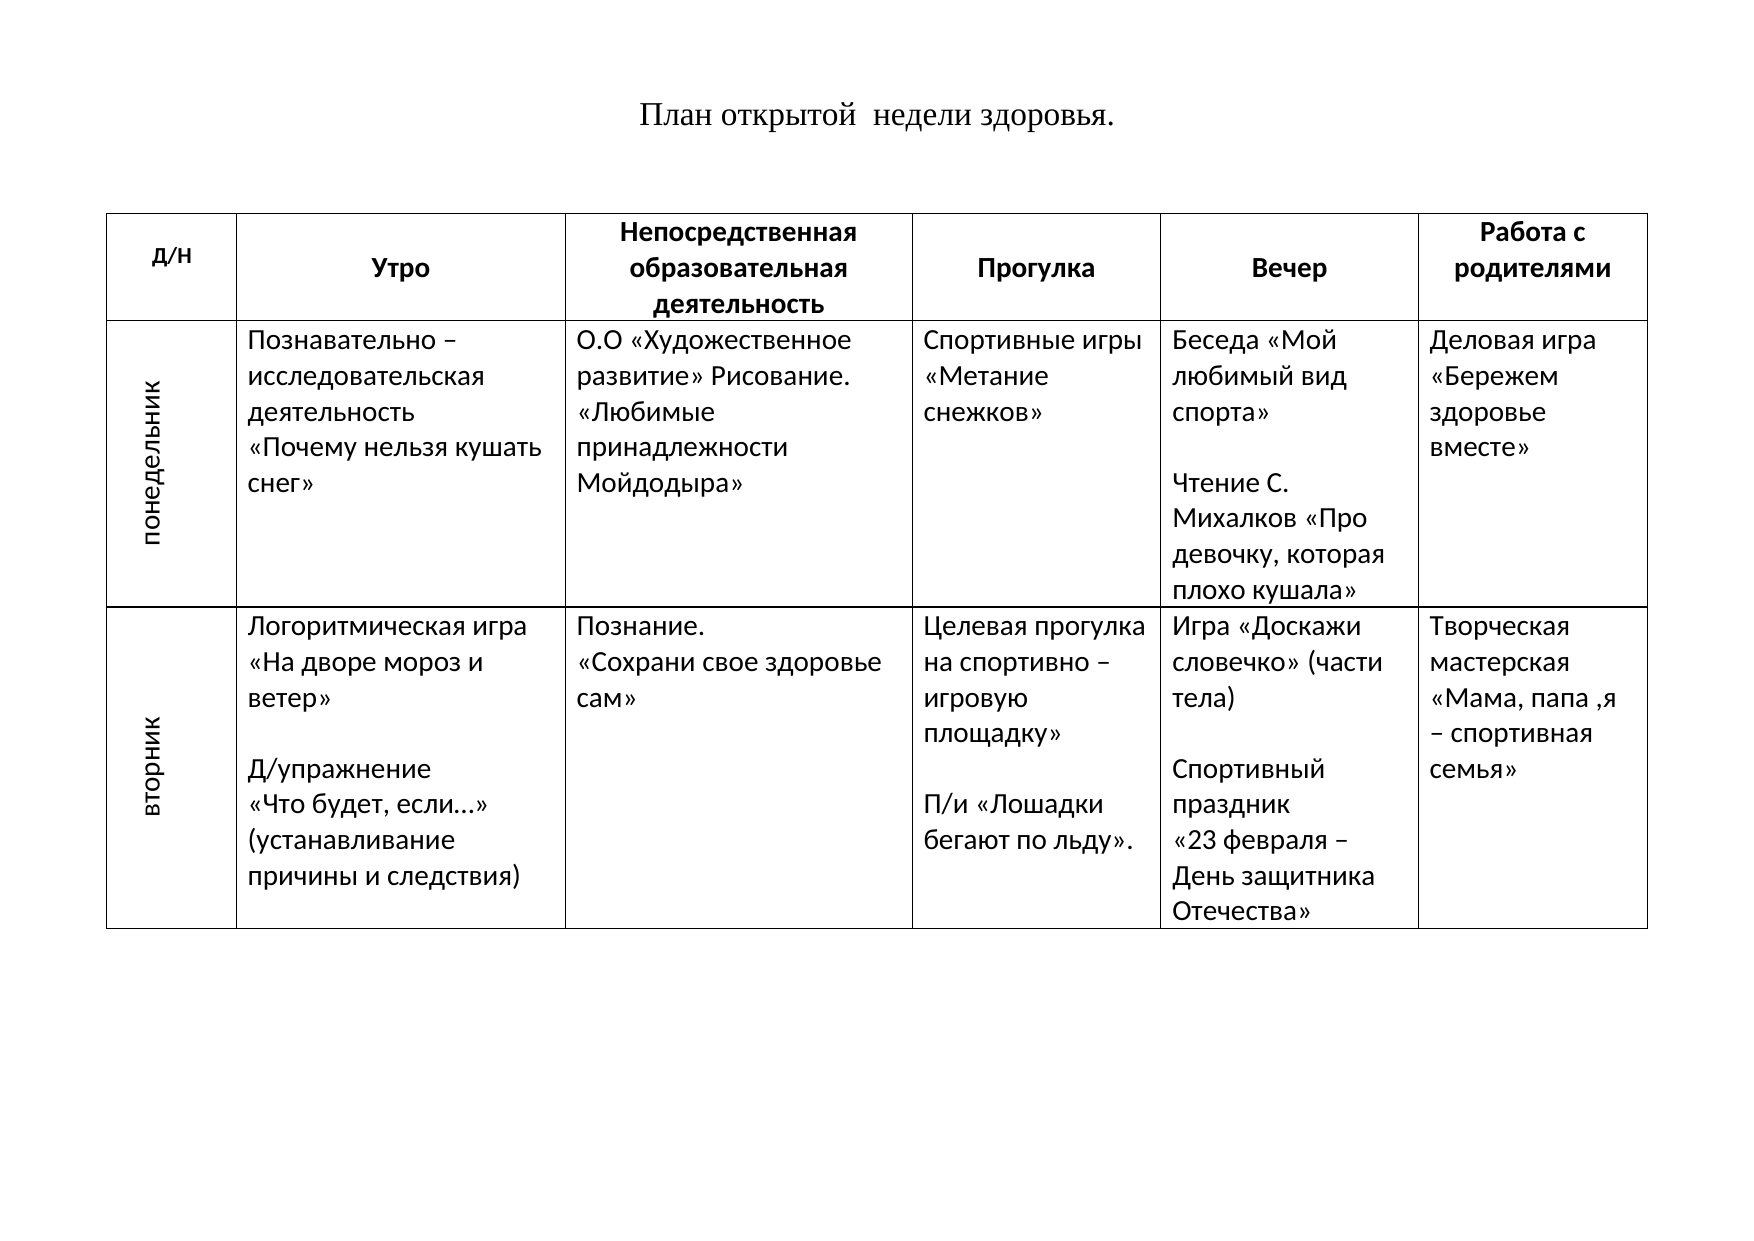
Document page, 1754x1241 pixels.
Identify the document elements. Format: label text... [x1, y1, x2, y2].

table_cell Беседа «Мой любимый вид спорта» Чтение С. Михалков «Про девочку, которая плохо кушала» [1161, 321, 1418, 606]
table_header Непосредственная образовательная деятельность [566, 214, 912, 320]
table_cell Познавательно – исследовательская деятельность «Почему нельзя кушать снег» [237, 321, 565, 606]
table_header Прогулка [913, 214, 1160, 320]
table_cell Деловая игра «Бережем здоровье вместе» [1419, 321, 1647, 606]
table_cell О.О «Художественное развитие» Рисование. «Любимые принадлежности Мойдодыра» [566, 321, 912, 606]
table_cell Спортивные игры «Метание снежков» [913, 321, 1160, 606]
table_cell Логоритмическая игра «На дворе мороз и ветер» Д/упражнение «Что будет, если…» (устанавливание причины и следствия) [237, 608, 565, 928]
table_header Вечер [1161, 214, 1418, 320]
table_cell Творческая мастерская «Мама, папа ,я – спортивная семья» [1419, 608, 1647, 928]
text План открытой недели здоровья. [118, 94, 1636, 133]
table_cell понедельник [107, 321, 236, 606]
table_cell Игра «Доскажи словечко» (части тела) Спортивный праздник «23 февраля – День защитника Отечества» [1161, 608, 1418, 928]
table_cell вторник [107, 608, 236, 928]
table_cell Целевая прогулка на спортивно – игровую площадку» П/и «Лошадки бегают по льду». [913, 608, 1160, 928]
table_header Д/Н [107, 214, 236, 320]
table_header Работа с родителями [1419, 214, 1647, 320]
table_cell Познание. «Сохрани свое здоровье сам» [566, 608, 912, 928]
table_header Утро [237, 214, 565, 320]
